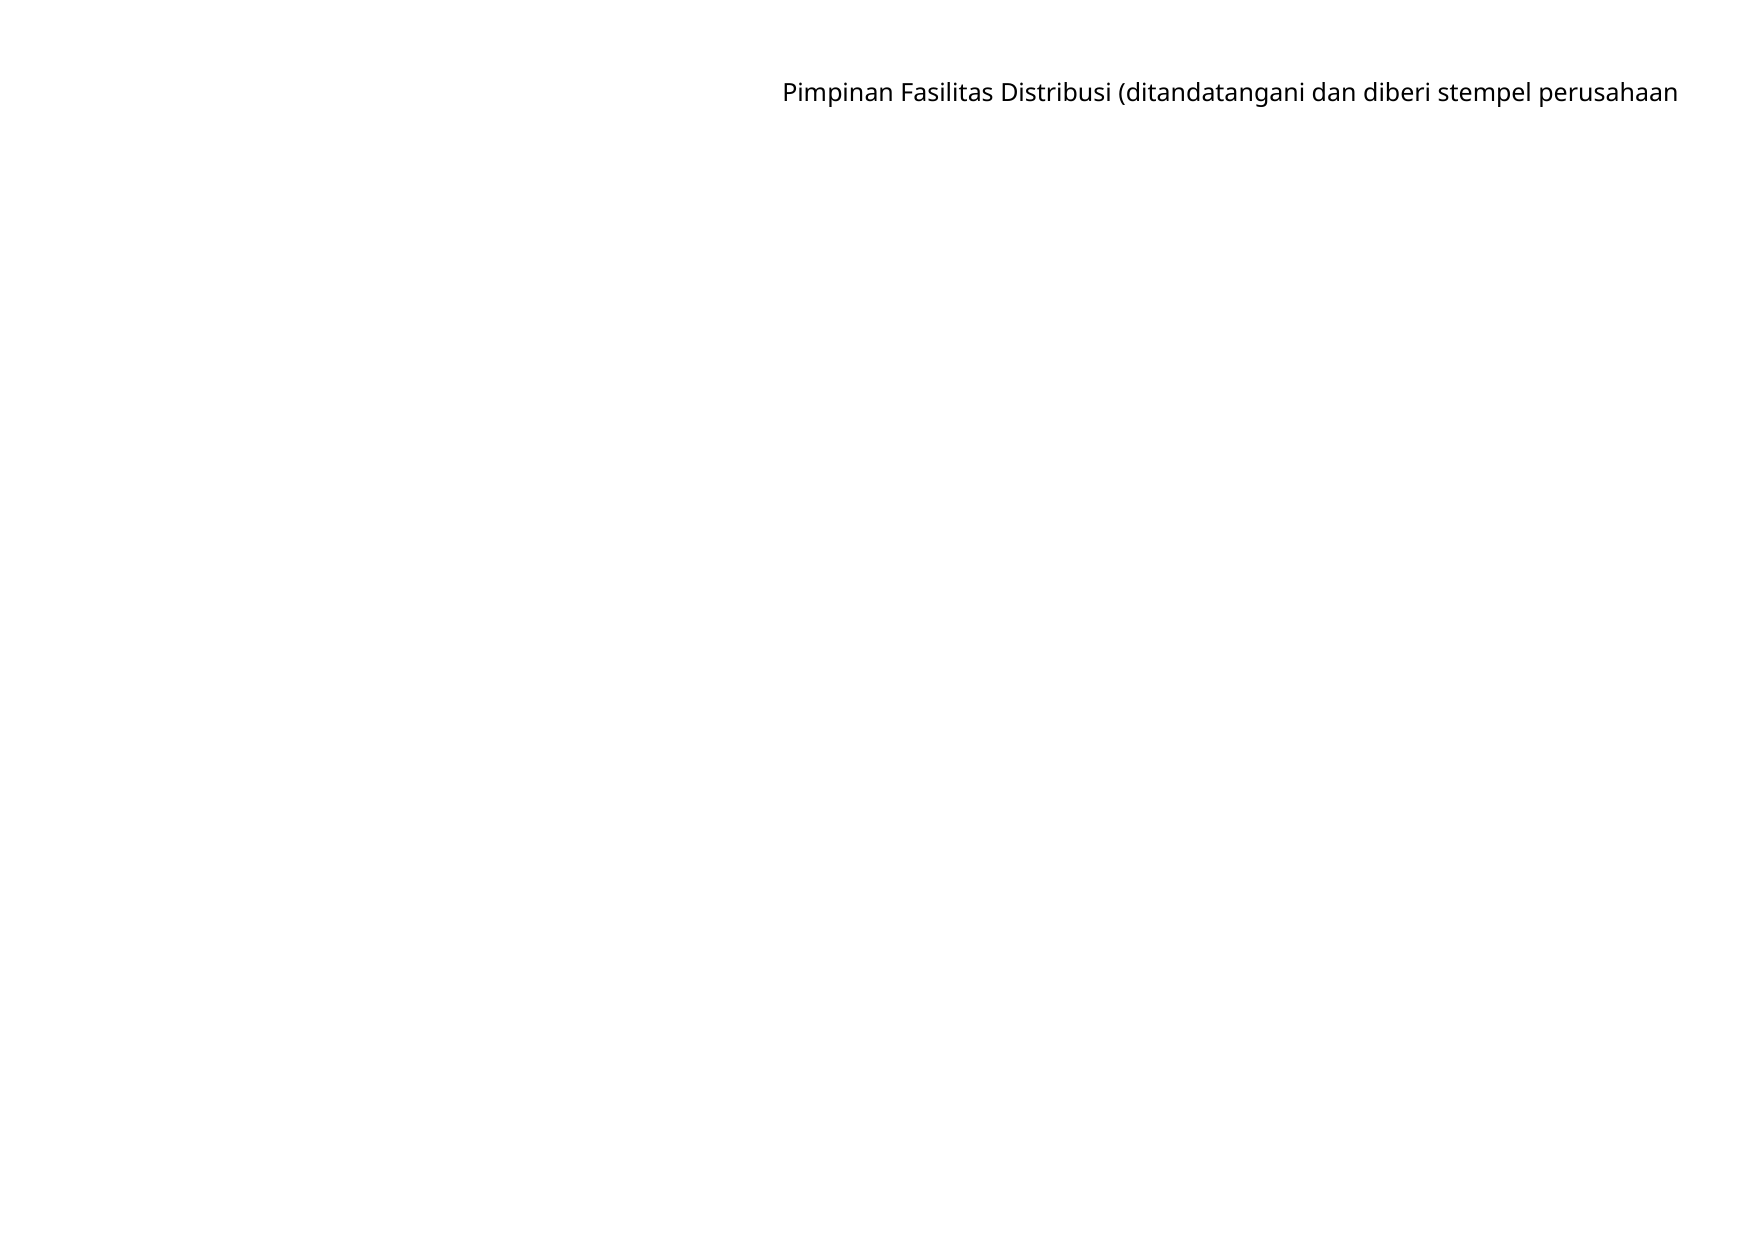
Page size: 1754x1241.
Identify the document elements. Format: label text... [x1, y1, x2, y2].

text Pimpinan Fasilitas Distribusi (ditandatangani dan diberi stempel perusahaan [75, 75, 1679, 109]
